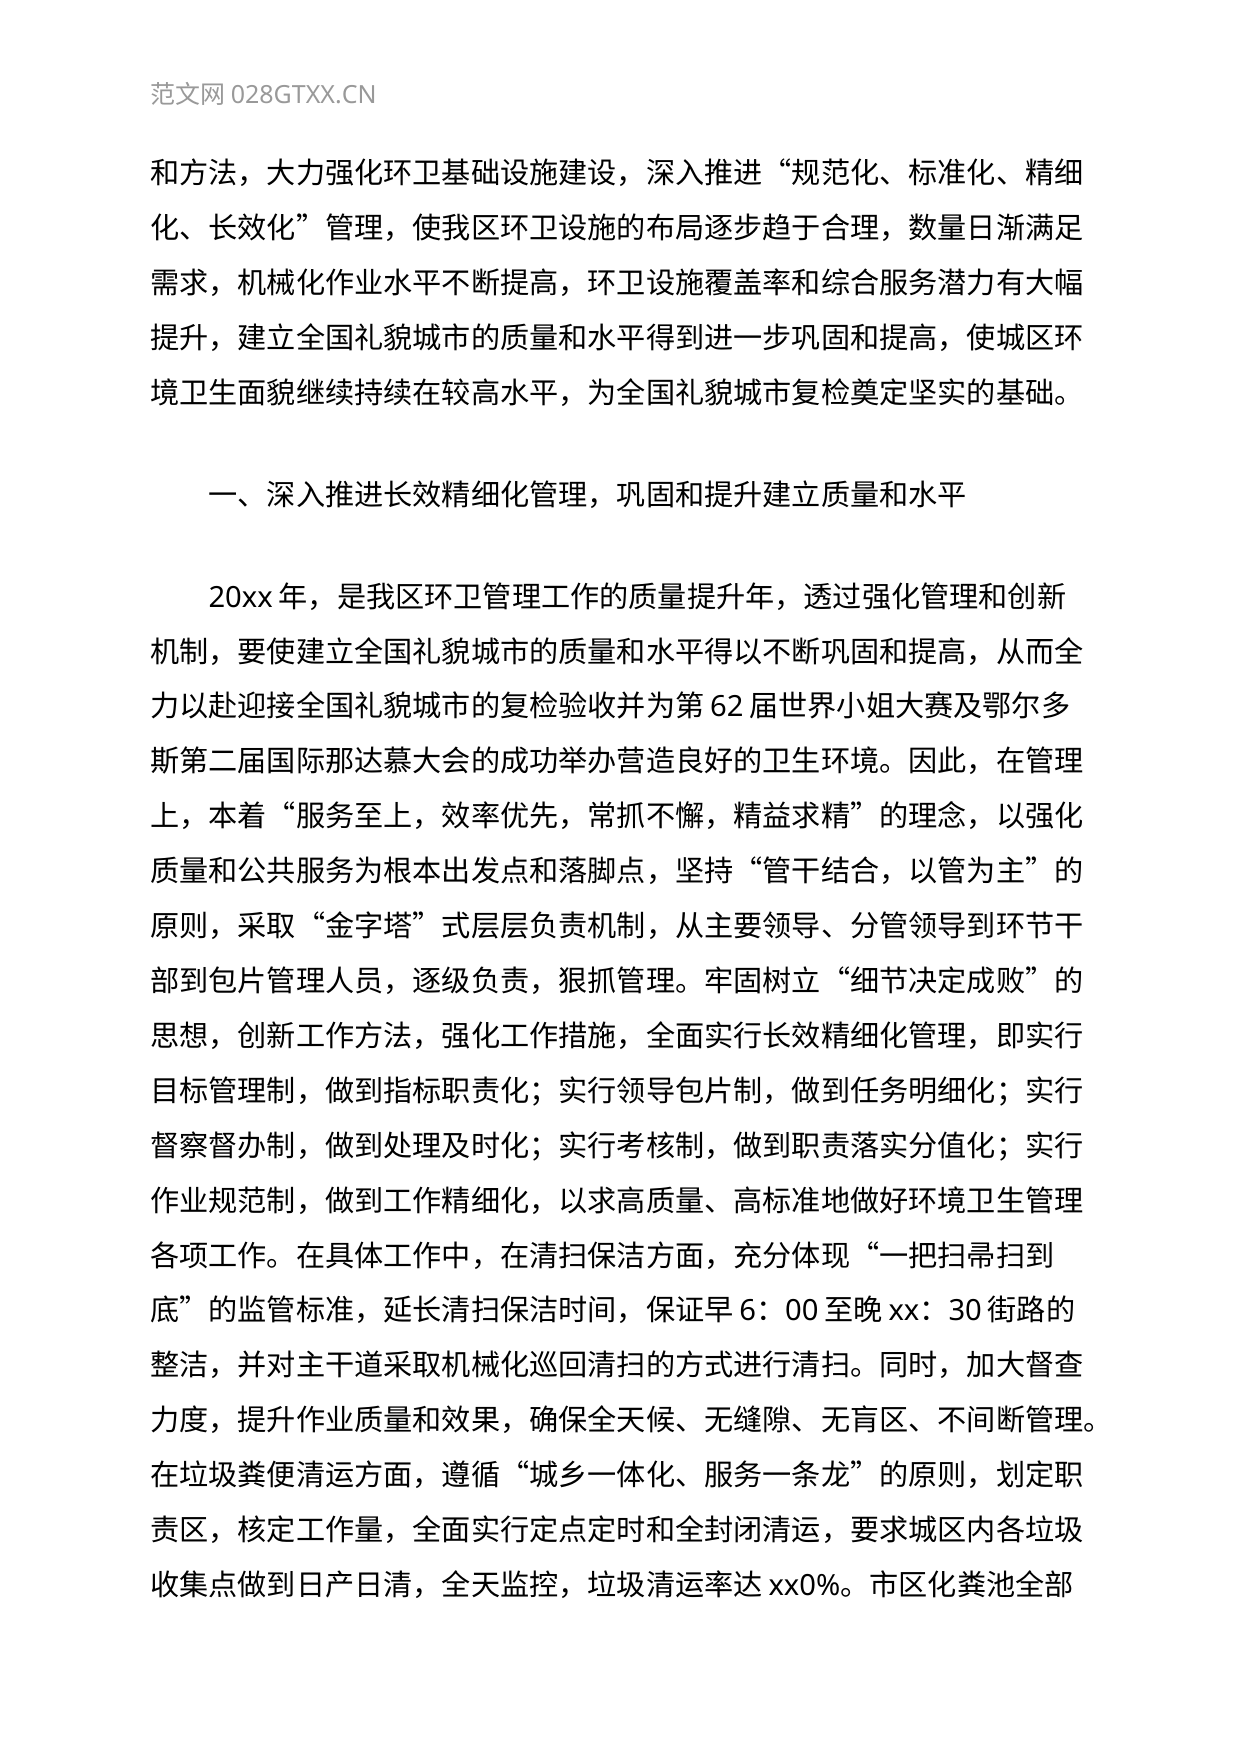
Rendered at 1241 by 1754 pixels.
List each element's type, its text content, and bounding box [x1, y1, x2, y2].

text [150, 150, 1090, 412]
text 一、深入推进长效精细化管理，巩固和提升建立质量和水平 [150, 471, 1090, 514]
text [150, 573, 1090, 1604]
